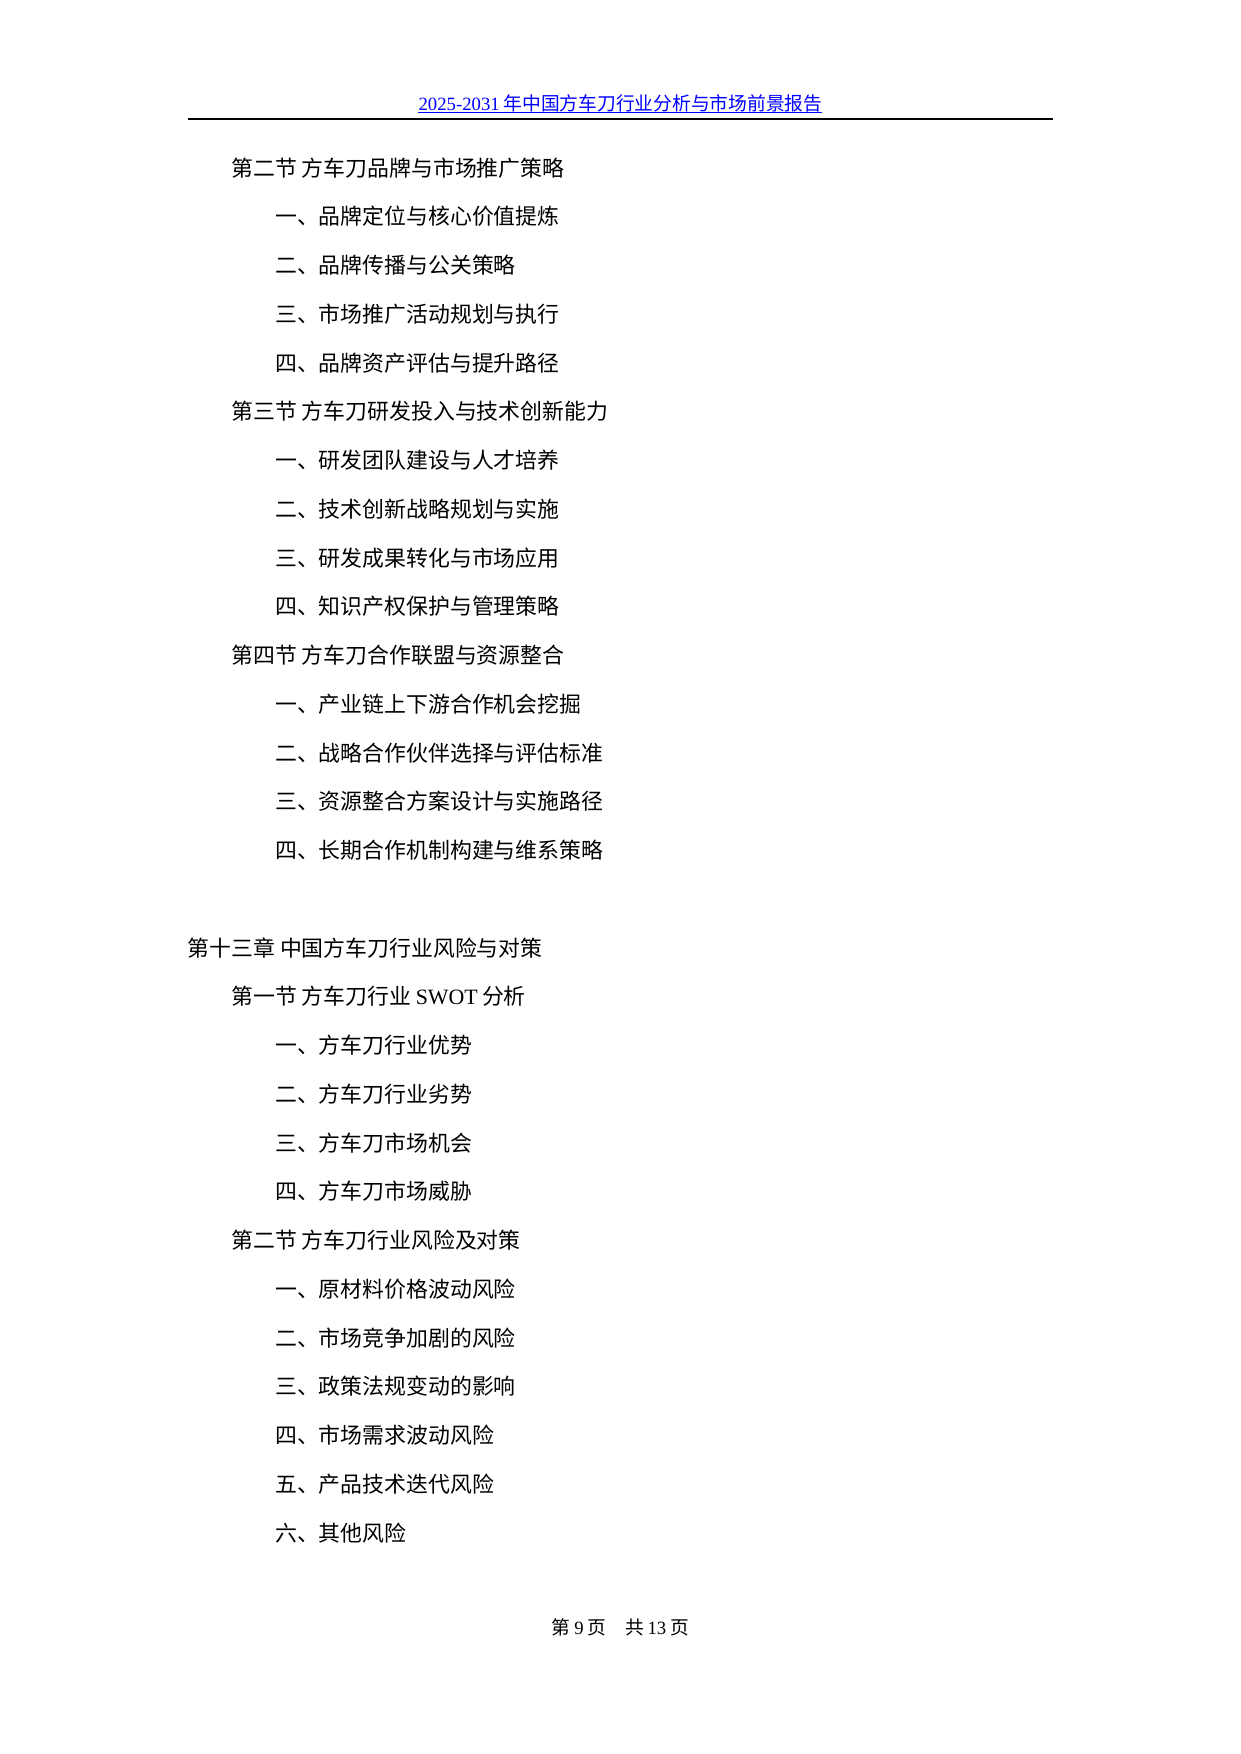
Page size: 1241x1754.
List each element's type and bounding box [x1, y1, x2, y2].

text [187, 150, 1053, 1548]
